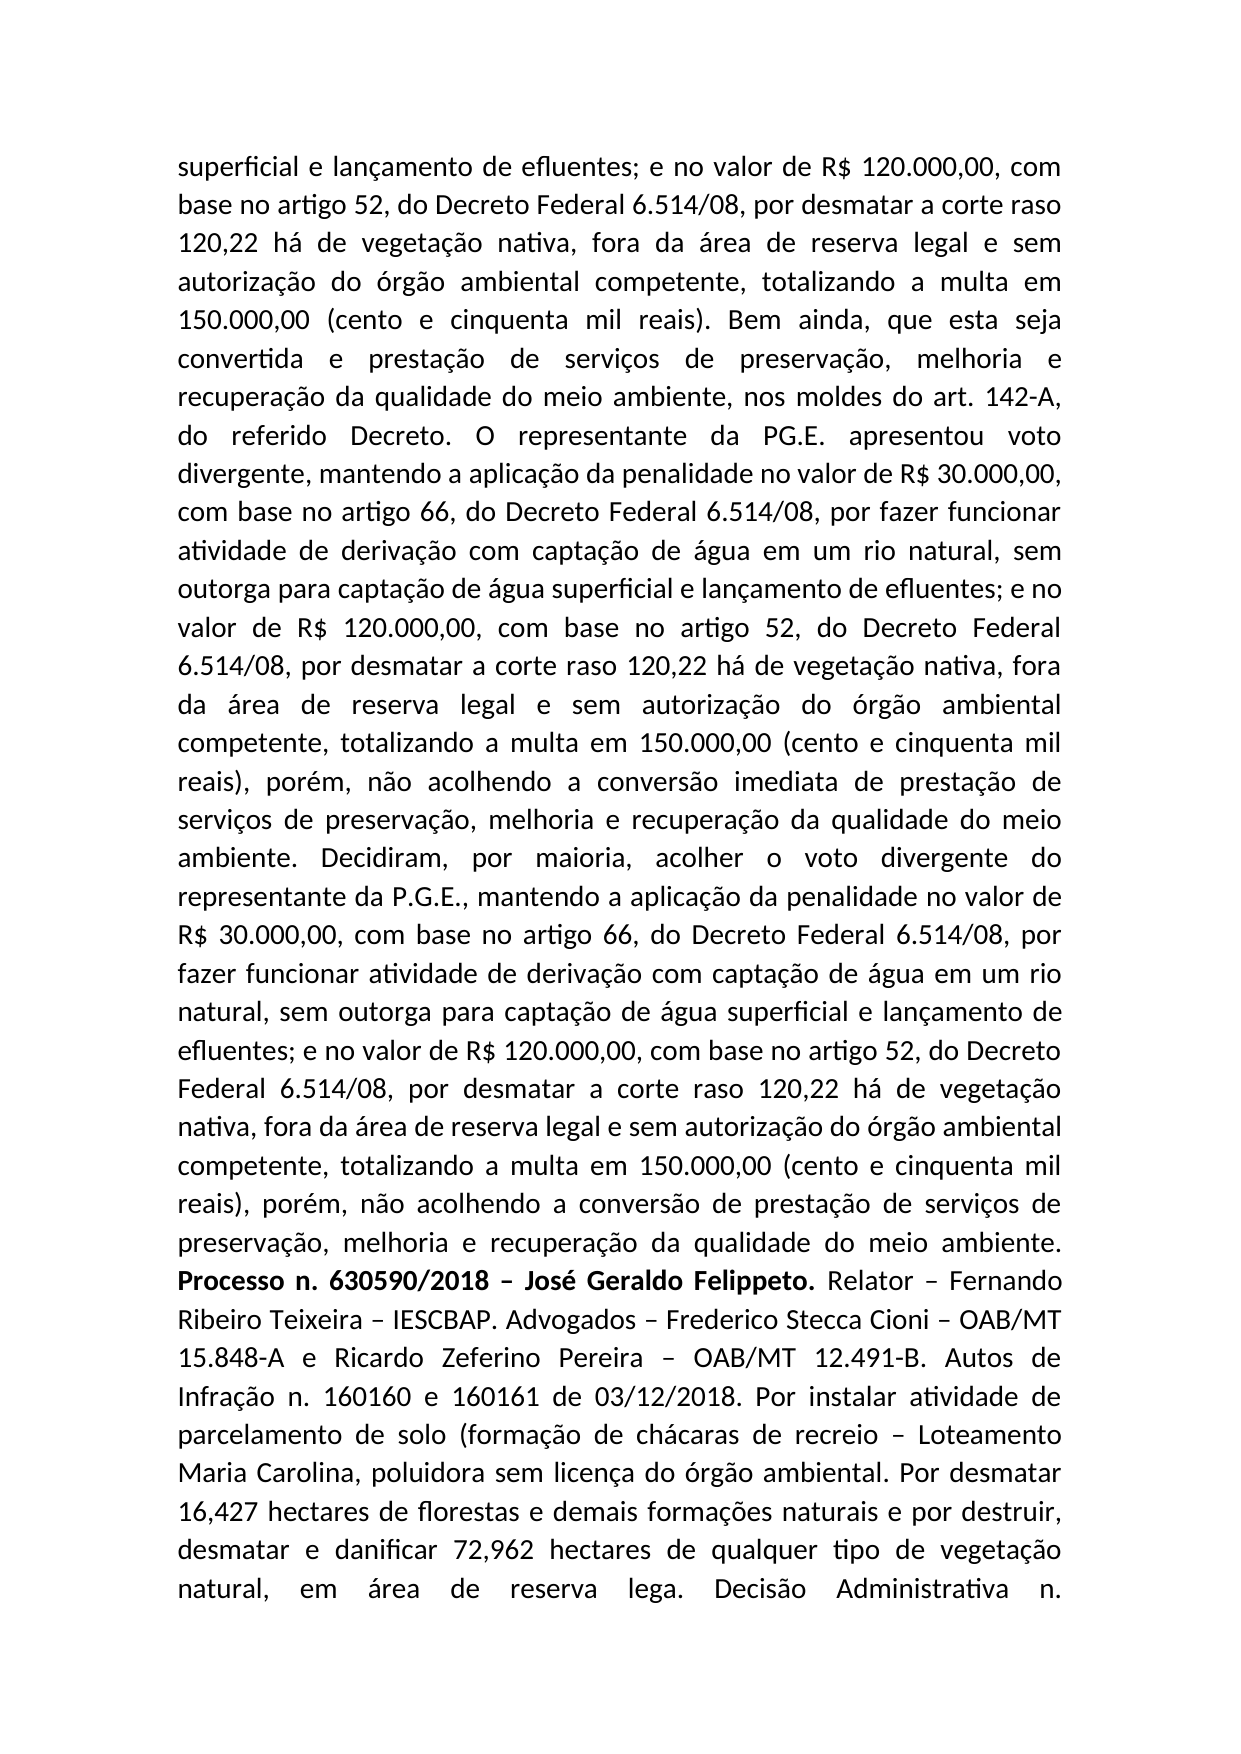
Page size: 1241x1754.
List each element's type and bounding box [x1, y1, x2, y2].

text [177, 148, 1063, 1605]
